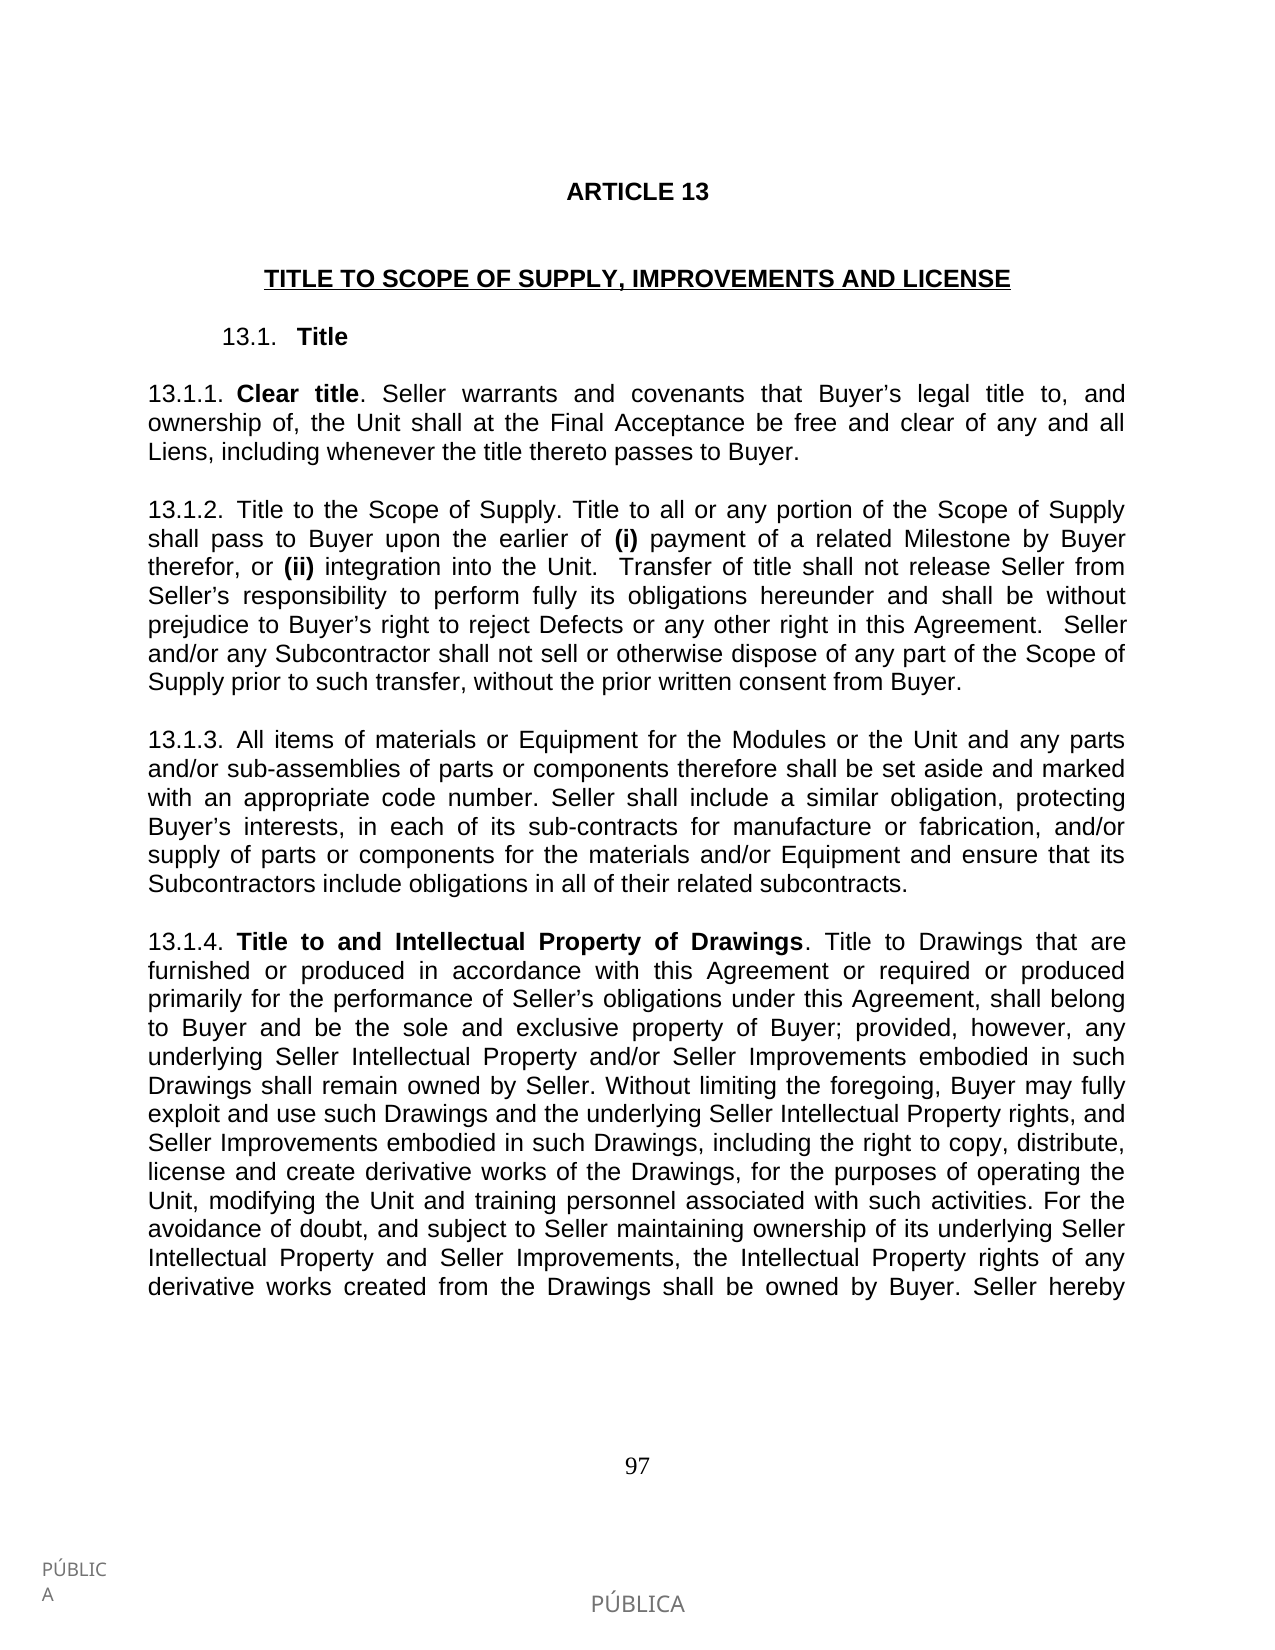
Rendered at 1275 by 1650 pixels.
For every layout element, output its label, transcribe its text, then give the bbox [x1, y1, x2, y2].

list Title to the Scope of Supply. Title to all or any portion of the Scope of Supply shall pass to Buyer upon the earlier of (i) payment of a related Milestone by Buyer therefor, or (ii) integration into the Unit. Transfer of title shall not release Seller from Seller’s responsibility to perform fully its obligations hereunder and shall be without prejudice to Buyer’s right to reject Defects or any other right in this Agreement. Seller and/or any Subcontractor shall not sell or otherwise dispose of any part of the Scope of Supply prior to such transfer, without the prior written consent from Buyer. [148, 495, 1127, 696]
list Clear title. Seller warrants and covenants that Buyer’s legal title to, and ownership of, the Unit shall at the Final Acceptance be free and clear of any and all Liens, including whenever the title thereto passes to Buyer. [148, 379, 1127, 466]
list Title [222, 321, 1127, 350]
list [148, 927, 1127, 1301]
text ARTICLE 13 [148, 177, 1127, 206]
list All items of materials or Equipment for the Modules or the Unit and any parts and/or sub-assemblies of parts or components therefore shall be set aside and marked with an appropriate code number. Seller shall include a similar obligation, protecting Buyer’s interests, in each of its sub-contracts for manufacture or fabrication, and/or supply of parts or components for the materials and/or Equipment and ensure that its Subcontractors include obligations in all of their related subcontracts. [148, 725, 1127, 898]
text TITLE TO SCOPE OF SUPPLY, IMPROVEMENTS AND LICENSE [148, 235, 1127, 292]
